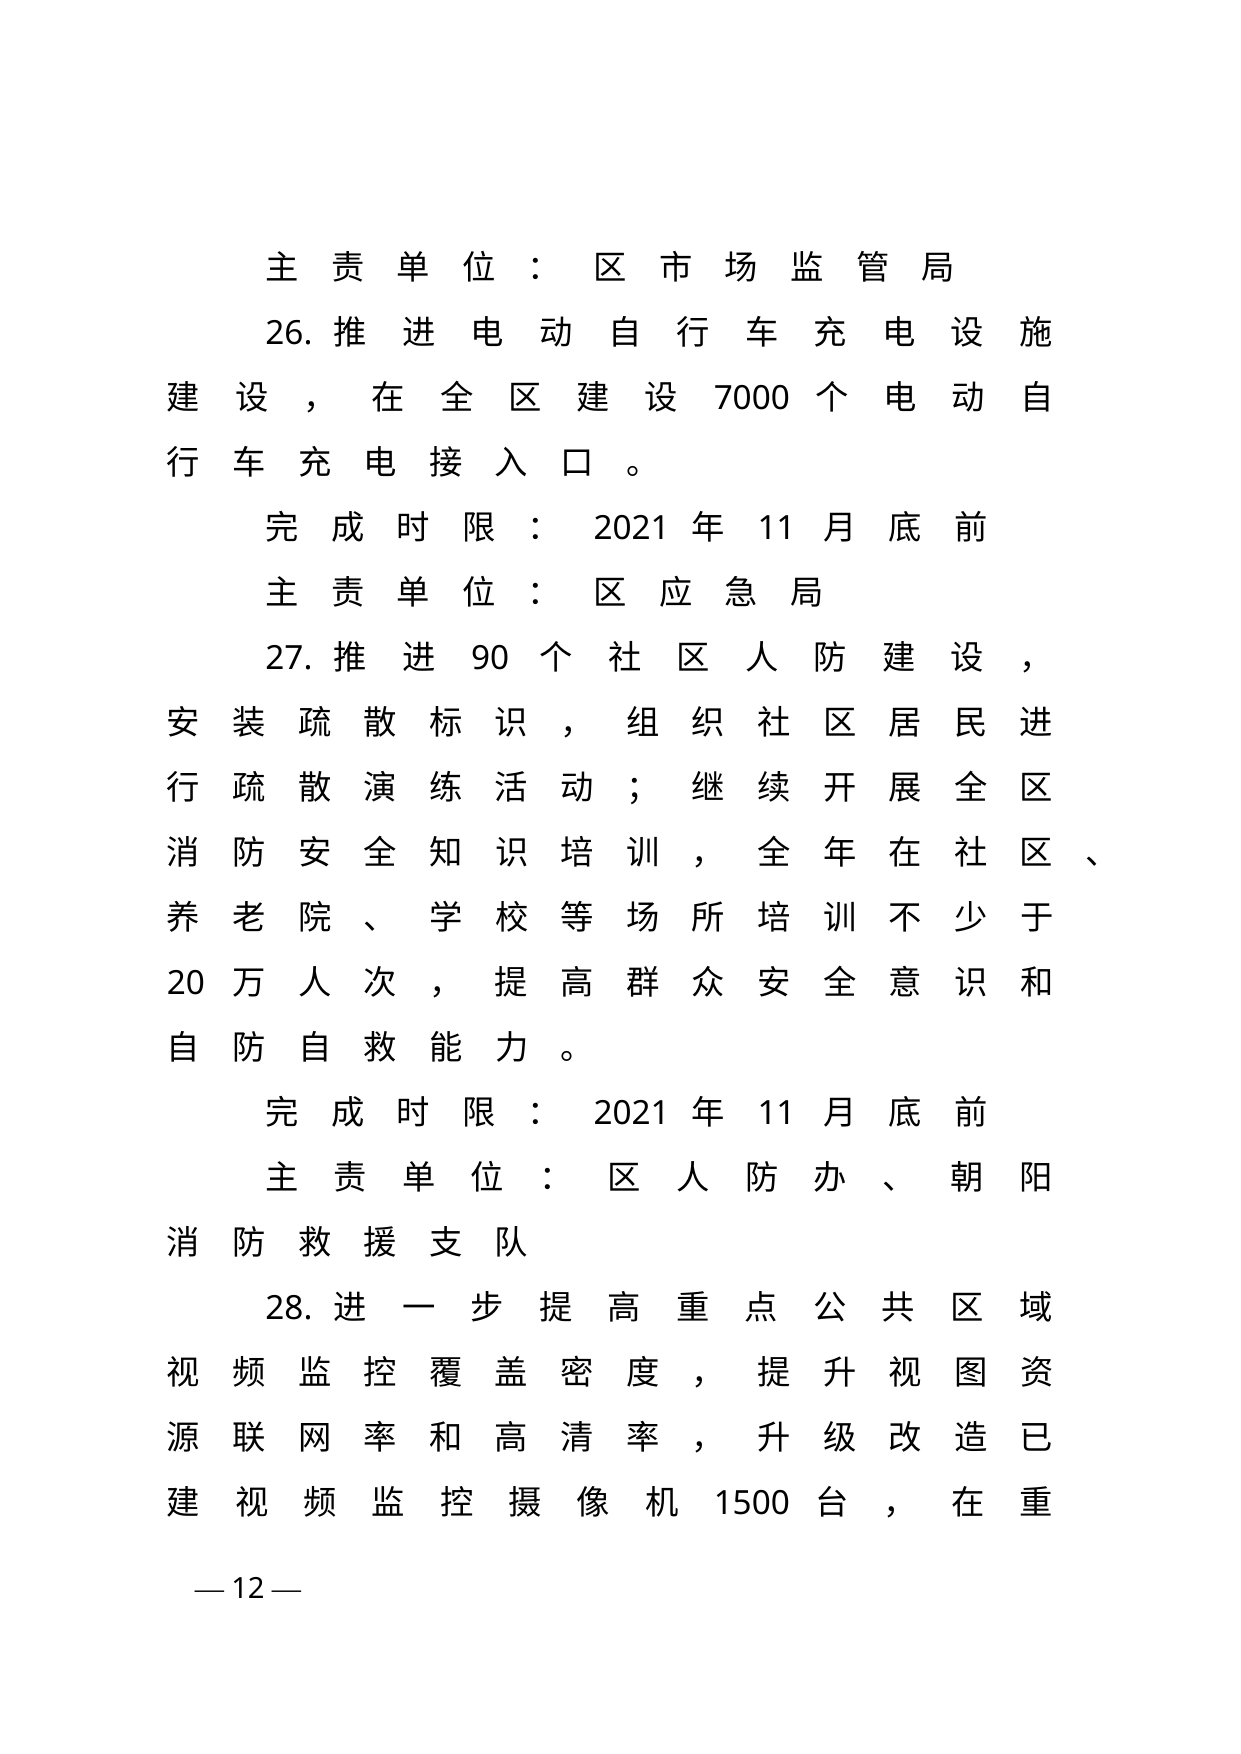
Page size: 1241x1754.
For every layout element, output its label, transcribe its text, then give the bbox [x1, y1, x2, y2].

text 26.推进电动自行车充电设施建设，在全区建设7000个电动自行车充电接入口。 [167, 298, 1085, 493]
text 主责单位：区人防办、朝阳消防救援支队 [167, 1143, 1085, 1273]
text 完成时限：2021年11月底前 [167, 493, 1085, 558]
text 27.推进90个社区人防建设，安装疏散标识，组织社区居民进行疏散演练活动；继续开展全区消防安全知识培训，全年在社区、养老院、学校等场所培训不少于20万人次，提高群众安全意识和自防自救能力。 [167, 623, 1085, 1078]
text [167, 1273, 1085, 1533]
text 主责单位：区应急局 [167, 558, 1085, 623]
text 完成时限：2021年11月底前 [167, 1078, 1085, 1143]
text 主责单位：区市场监管局 [167, 233, 1085, 298]
